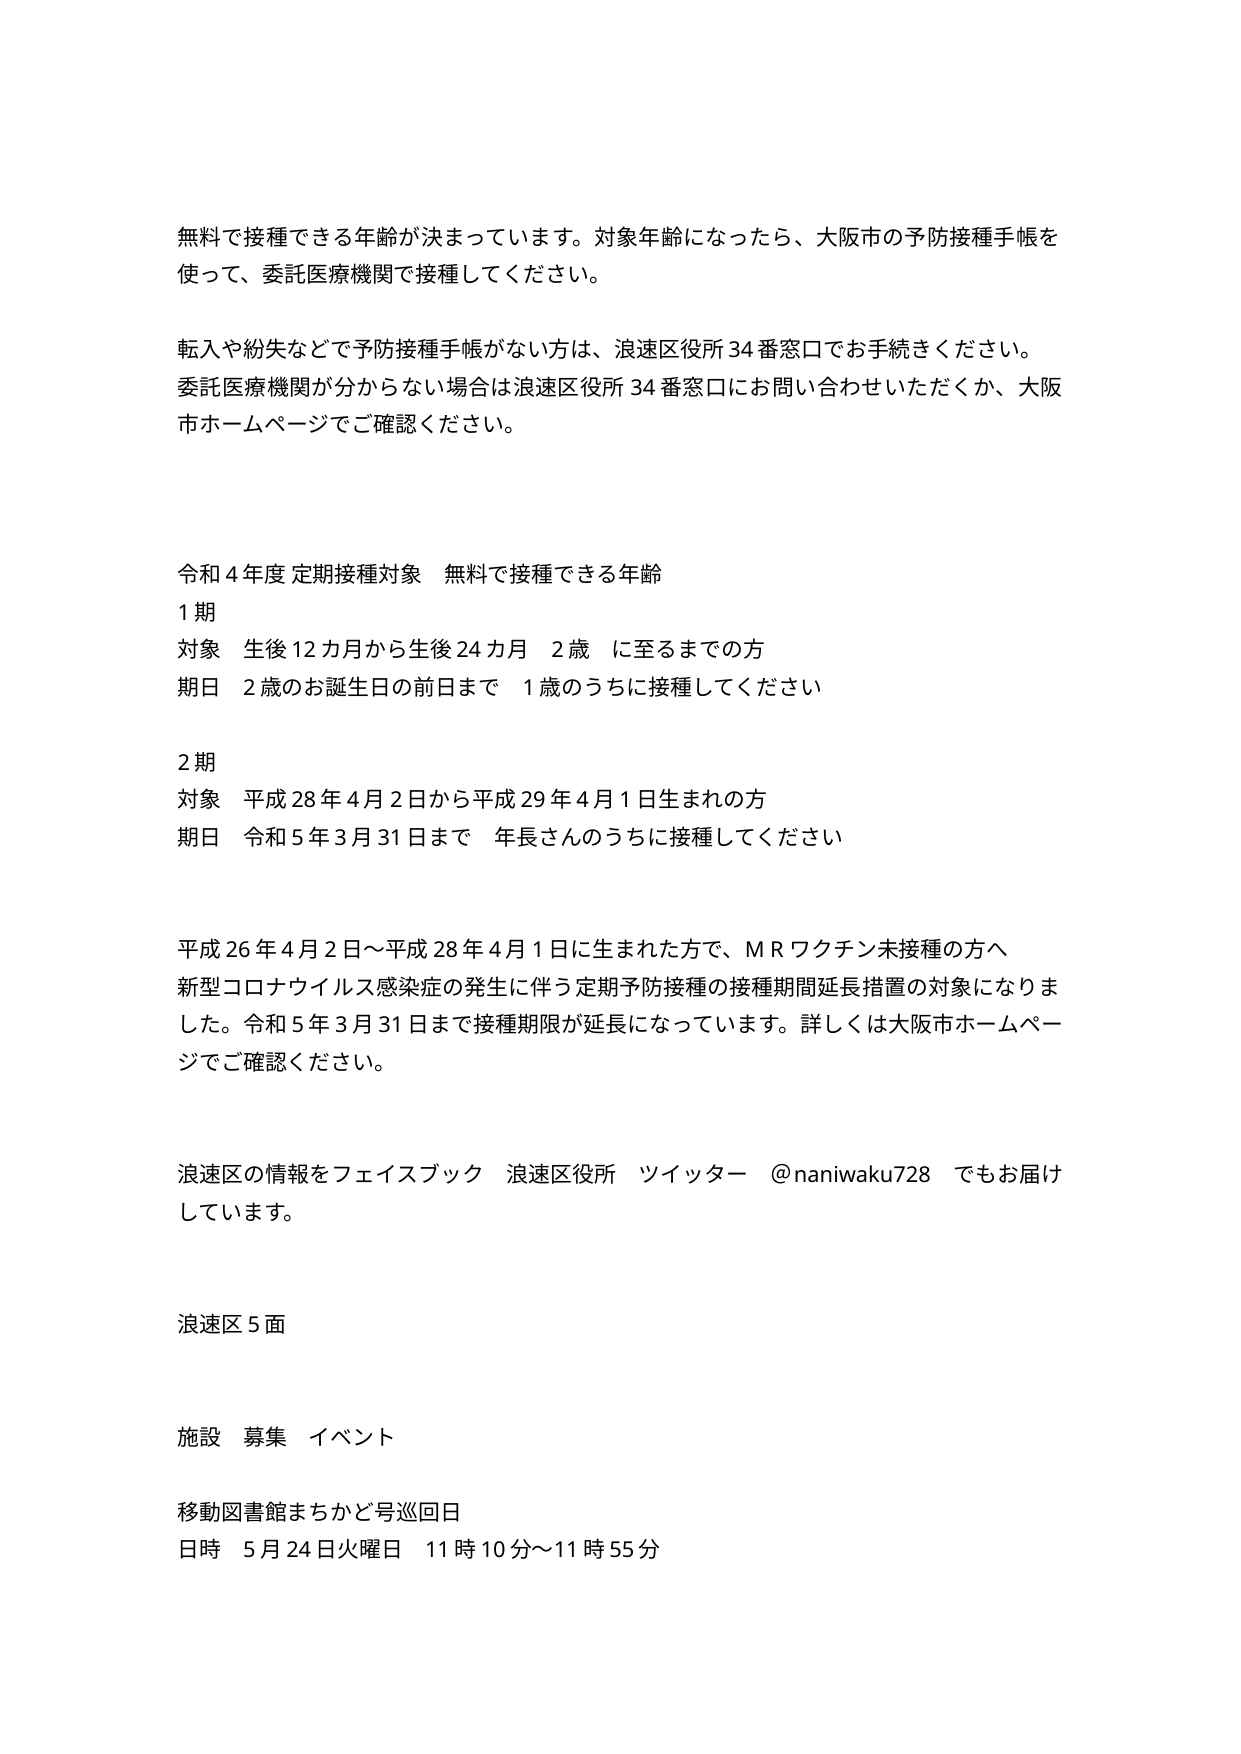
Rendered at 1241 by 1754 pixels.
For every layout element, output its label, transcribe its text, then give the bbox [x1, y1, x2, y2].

text 2期 [177, 742, 1063, 779]
text 対象 平成28年4月2日から平成29年4月1日生まれの方 [177, 779, 1063, 817]
text 転入や紛失などで予防接種手帳がない方は、浪速区役所34番窓口でお手続きください。 [177, 329, 1063, 367]
text 日時 5月24日火曜日 11時10分〜11時55分 [177, 1529, 1063, 1567]
text 期日 令和5年3月31日まで 年長さんのうちに接種してください [177, 817, 1063, 854]
text 令和4年度 定期接種対象 無料で接種できる年齢 [177, 554, 1063, 592]
text 平成26年4月2日～平成28年4月1日に生まれた方で、M R ワクチン未接種の方へ [177, 929, 1063, 967]
text 新型コロナウイルス感染症の発生に伴う定期予防接種の接種期間延長措置の対象になりました。令和5年3月31日まで接種期限が延長になっています。詳しくは大阪市ホームページでご確認ください。 [177, 967, 1063, 1079]
text 無料で接種できる年齢が決まっています。対象年齢になったら、大阪市の予防接種手帳を使って、委託医療機関で接種してください。 [177, 217, 1063, 292]
text 委託医療機関が分からない場合は浪速区役所34番窓口にお問い合わせいただくか、大阪市ホームページでご確認ください。 [177, 367, 1063, 442]
text 対象 生後12カ月から生後24カ月 2歳 に至るまでの方 [177, 629, 1063, 667]
text 施設 募集 イベント [177, 1417, 1063, 1454]
text 移動図書館まちかど号巡回日 [177, 1492, 1063, 1529]
text 1期 [177, 592, 1063, 629]
text 浪速区5面 [177, 1304, 1063, 1342]
text 期日 2歳のお誕生日の前日まで 1歳のうちに接種してください [177, 667, 1063, 704]
text 浪速区の情報をフェイスブック 浪速区役所 ツイッター ＠naniwaku728 でもお届けしています。 [177, 1154, 1063, 1229]
